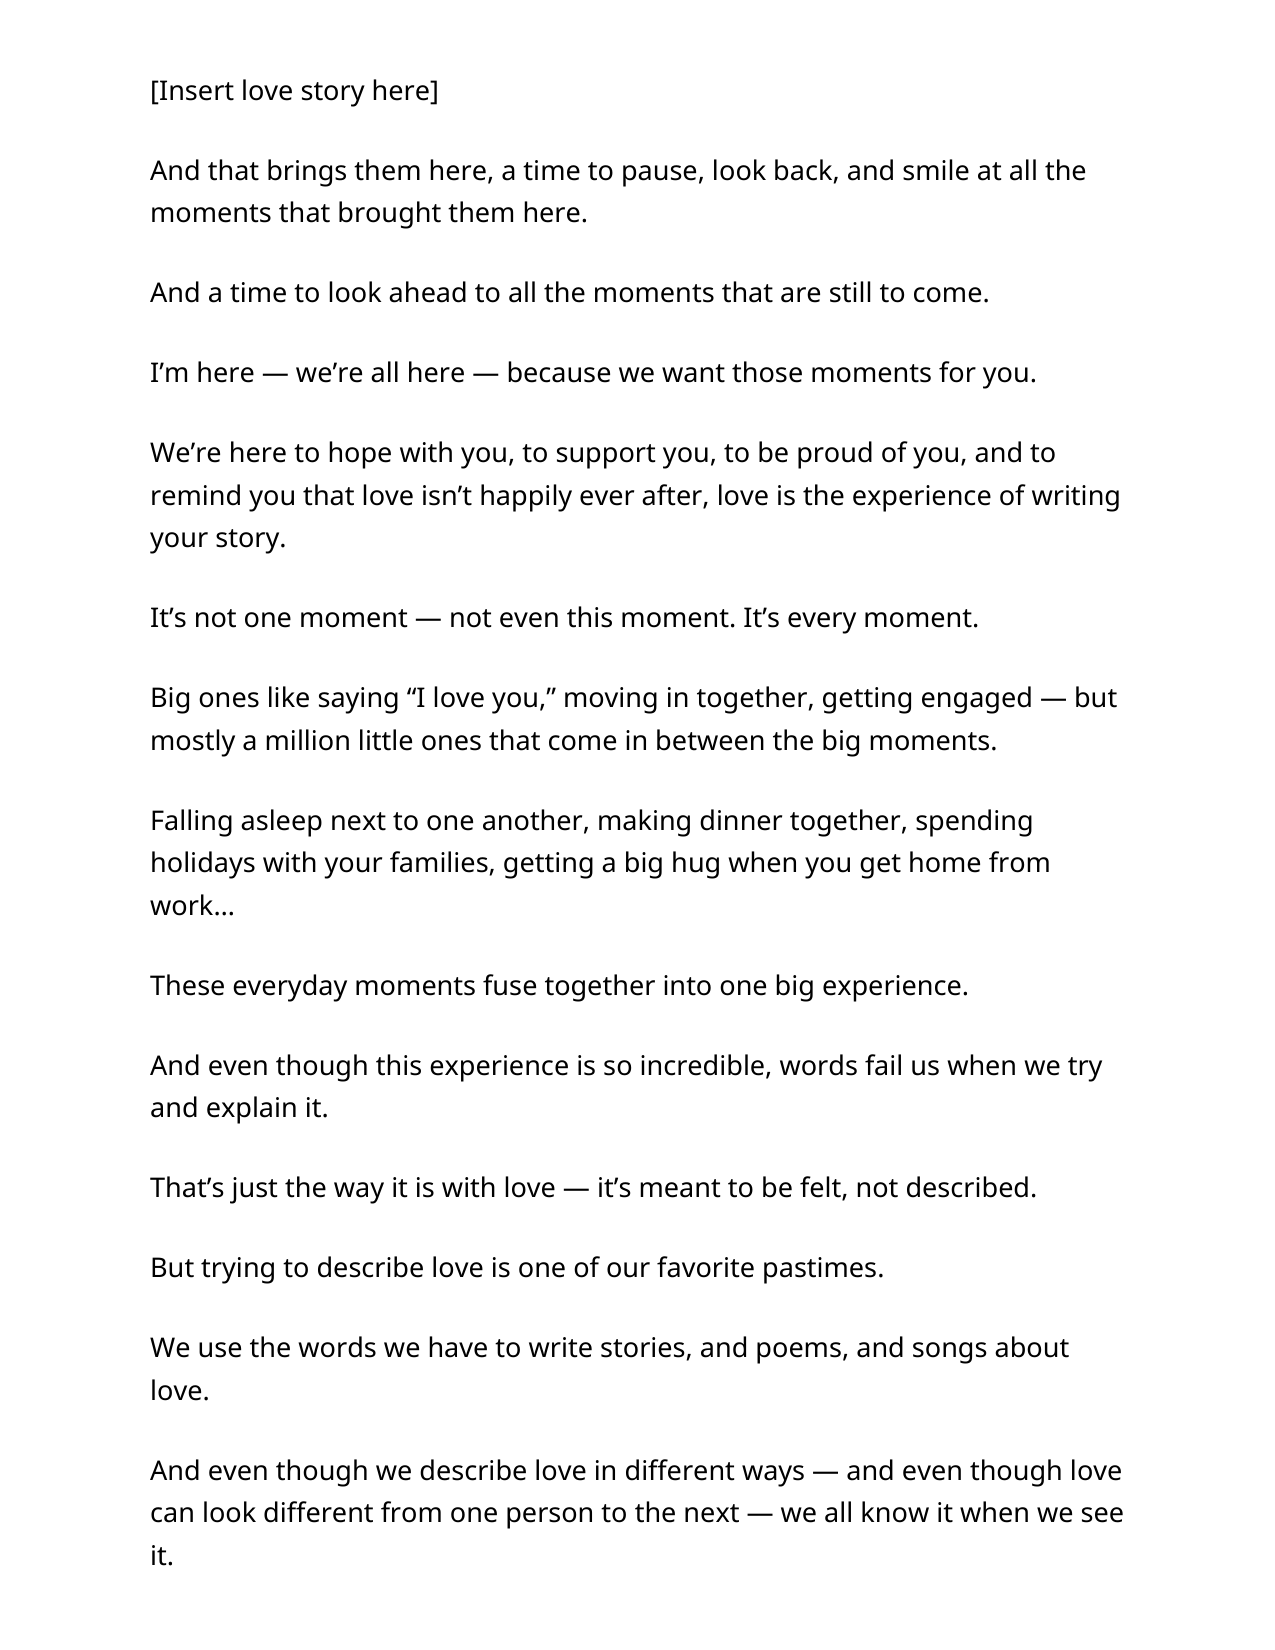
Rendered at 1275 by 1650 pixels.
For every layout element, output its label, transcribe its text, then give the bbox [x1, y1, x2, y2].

text I’m here — we’re all here — because we want those moments for you. [150, 348, 1125, 391]
text And even though this experience is so incredible, words fail us when we try and explain it. [150, 1041, 1125, 1126]
text Big ones like saying “I love you,” moving in together, getting engaged — but mostly a million little ones that come in between the big moments. [150, 673, 1125, 758]
text We use the words we have to write stories, and poems, and songs about love. [150, 1323, 1125, 1408]
text [Insert love story here] [150, 66, 1125, 108]
text And that brings them here, a time to pause, look back, and smile at all the moments that brought them here. [150, 146, 1125, 231]
text These everyday moments fuse together into one big experience. [150, 961, 1125, 1003]
text But trying to describe love is one of our favorite pastimes. [150, 1243, 1125, 1286]
text And a time to look ahead to all the moments that are still to come. [150, 268, 1125, 311]
text We’re here to hope with you, to support you, to be proud of you, and to remind you that love isn’t happily ever after, love is the experience of writing your story. [150, 428, 1125, 556]
text And even though we describe love in different ways — and even though love can look different from one person to the next — we all know it when we see it. [150, 1446, 1125, 1573]
text Falling asleep next to one another, making dinner together, spending holidays with your families, getting a big hug when you get home from work… [150, 796, 1125, 923]
text That’s just the way it is with love — it’s meant to be felt, not described. [150, 1163, 1125, 1206]
text It’s not one moment — not even this moment. It’s every moment. [150, 593, 1125, 636]
